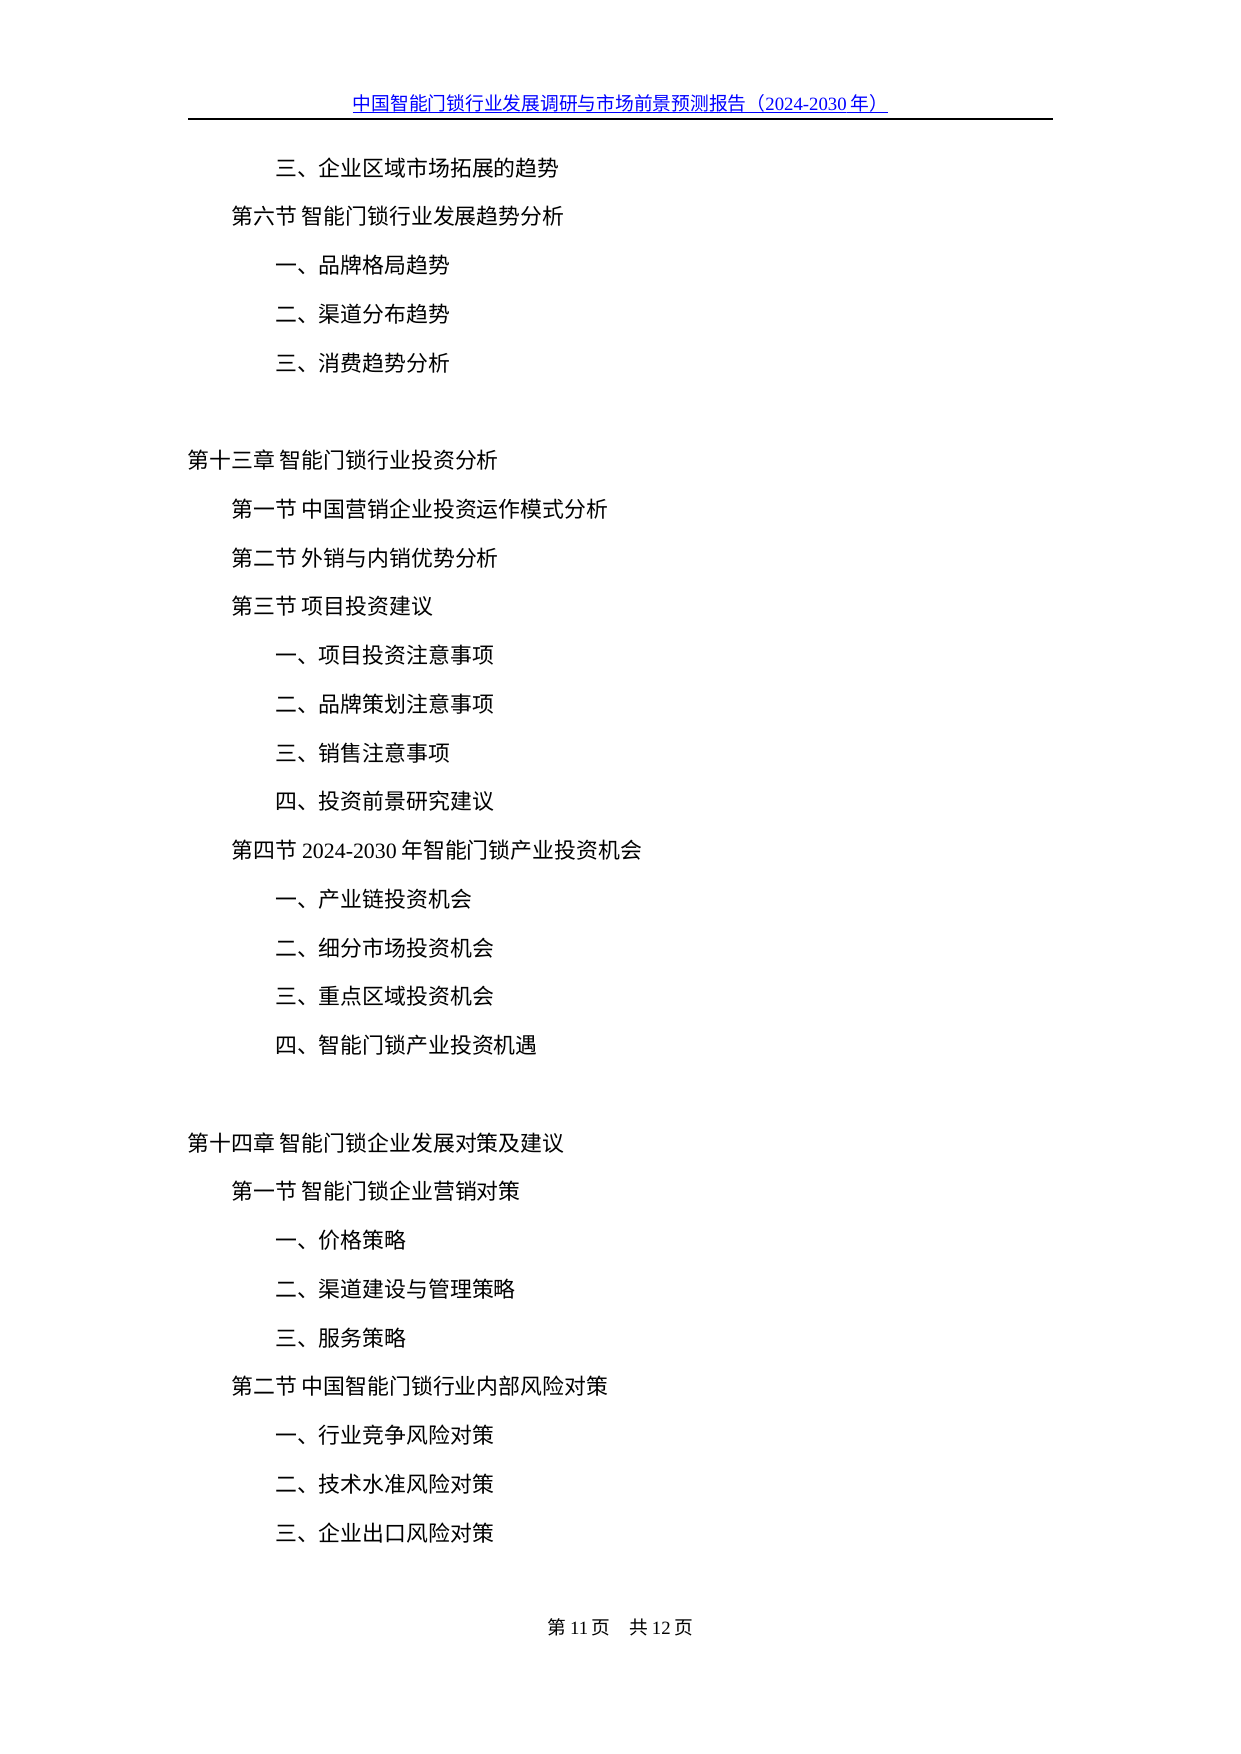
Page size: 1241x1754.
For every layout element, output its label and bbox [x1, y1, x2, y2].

text [187, 150, 1053, 1548]
